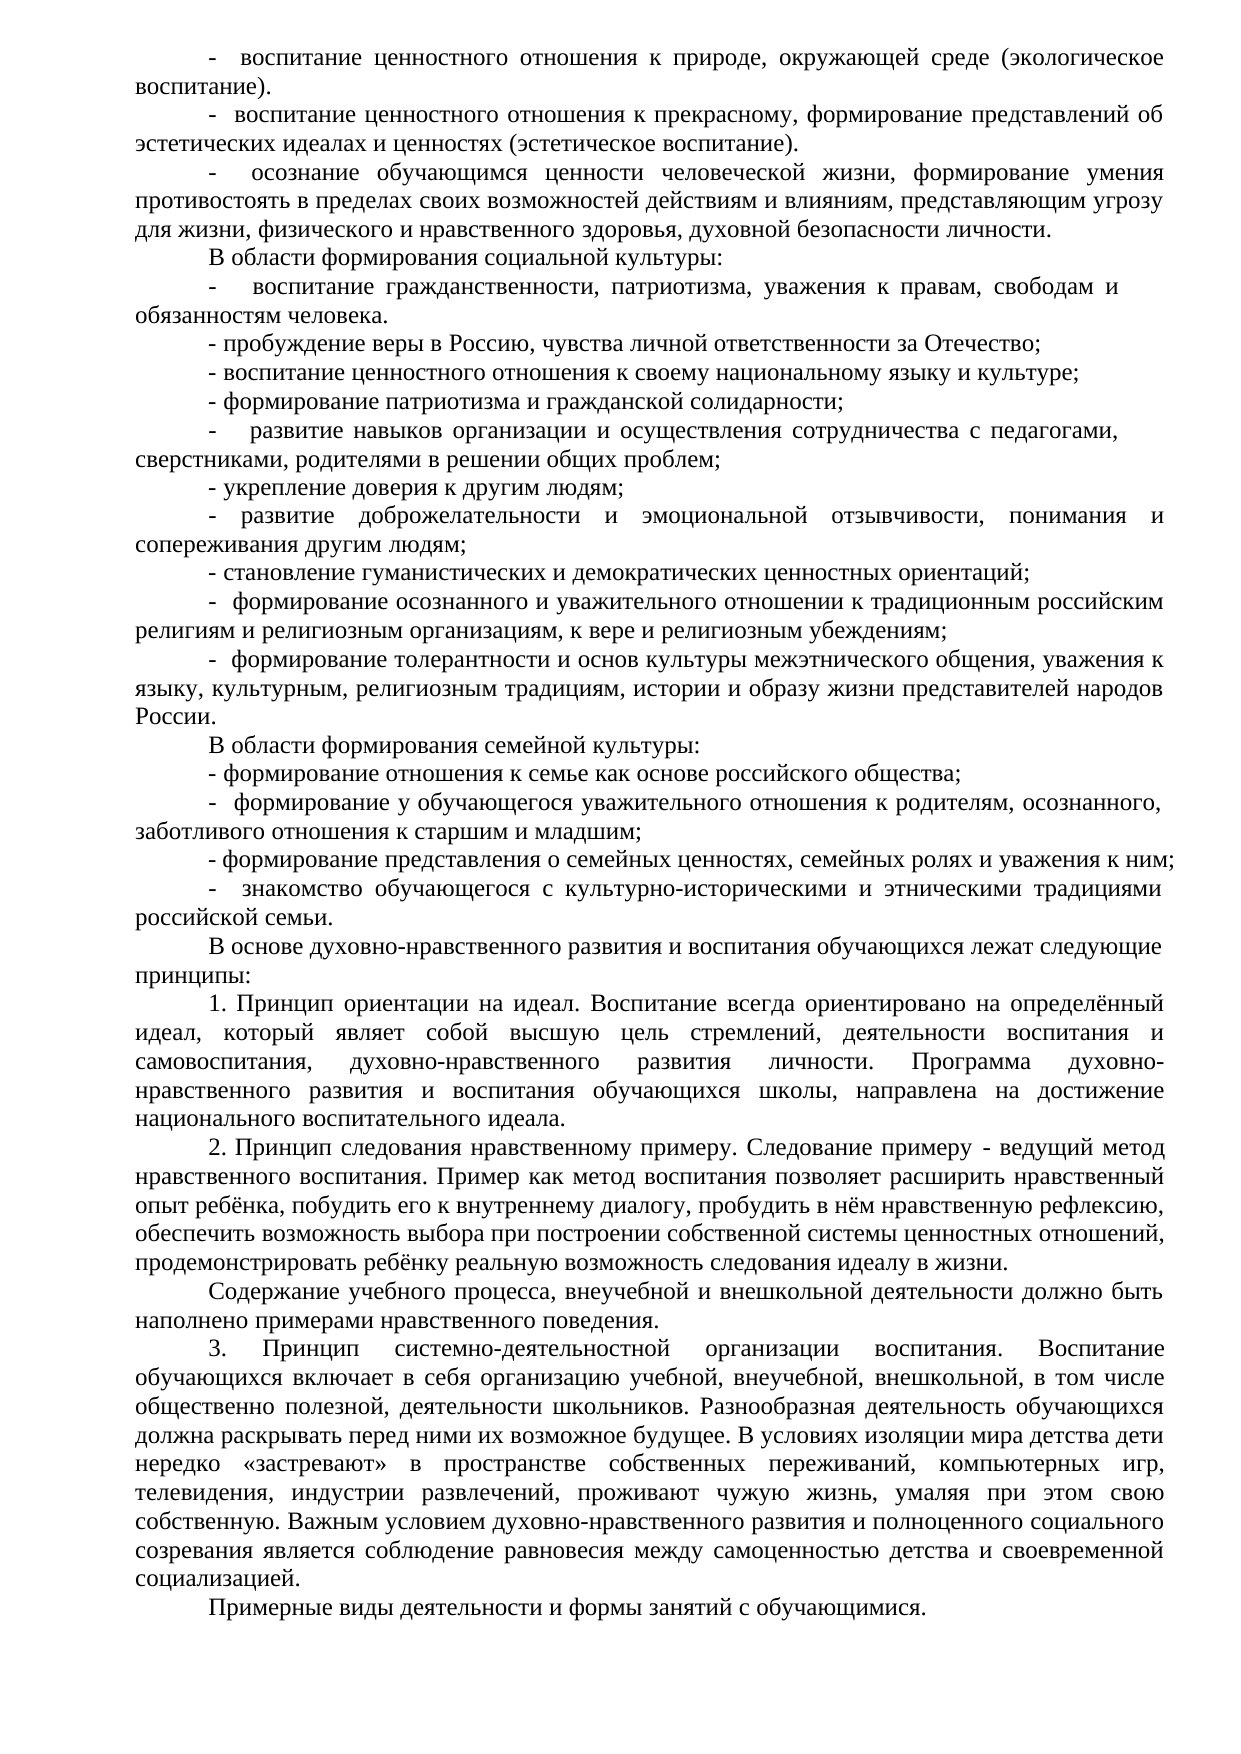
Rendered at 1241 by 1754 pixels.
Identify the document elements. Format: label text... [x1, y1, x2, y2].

list осознание обучающимся ценности человеческой жизни, формирование умения противостоять в пределах своих возможностей действиям и влияниям, представляющим угрозу для жизни, физического и нравственного здоровья, духовной безопасности личности. [135, 157, 1164, 243]
list формирование у обучающегося уважительного отношения к родителям, осознанного, заботливого отношения к старшим и младшим; [135, 787, 1164, 845]
list формирование представления о семейных ценностях, семейных ролях и уважения к ним; [208, 845, 1215, 873]
list воспитание ценностного отношения к природе, окружающей среде (экологическое воспитание). [135, 42, 1164, 100]
list воспитание ценностного отношения к прекрасному, формирование представлений об эстетических идеалах и ценностях (эстетическое воспитание). [135, 100, 1164, 156]
list развитие навыков организации и осуществления сотрудничества с педагогами, сверстниками, родителями в решении общих проблем; [135, 415, 1164, 472]
list пробуждение веры в Россию, чувства личной ответственности за Отечество; [208, 329, 1215, 357]
list формирование патриотизма и гражданской солидарности; [208, 386, 1215, 415]
text В области формирования семейной культуры: [208, 730, 1215, 759]
list формирование отношения к семье как основе российского общества; [208, 759, 1215, 787]
list формирование толерантности и основ культуры межэтнического общения, уважения к языку, культурным, религиозным традициям, истории и образу жизни представителей народов России. [135, 644, 1165, 730]
list воспитание ценностного отношения к своему национальному языку и культуре; [208, 357, 1215, 386]
list знакомство обучающегося с культурно-историческими и этническими традициями российской семьи. [135, 873, 1164, 931]
list формирование осознанного и уважительного отношении к традиционным российским религиям и религиозным организациям, к вере и религиозным убеждениям; [135, 586, 1164, 644]
list укрепление доверия к другим людям; [208, 472, 1215, 501]
list Принцип системно-деятельностной организации воспитания. Воспитание обучающихся включает в себя организацию учебной, внеучебной, внешкольной, в том числе общественно полезной, деятельности школьников. Разнообразная деятельность обучающихся должна раскрывать перед ними их возможное будущее. В условиях изоляции мира детства дети нередко «застревают» в пространстве собственных переживаний, компьютерных игр, телевидения, индустрии развлечений, проживают чужую жизнь, умаляя при этом свою собственную. Важным условием духовно-нравственного развития и полноценного социального созревания является соблюдение равновесия между самоценностью детства и своевременной социализацией. [135, 1333, 1165, 1592]
list становление гуманистических и демократических ценностных ориентаций; [208, 558, 1215, 586]
list Принцип ориентации на идеал. Воспитание всегда ориентировано на определённый идеал, который являет собой высшую цель стремлений, деятельности воспитания и самовоспитания, духовно-нравственного развития личности. Программа духовно-нравственного развития и воспитания обучающихся школы, направлена на достижение национального воспитательного идеала. [135, 988, 1164, 1132]
list развитие доброжелательности и эмоциональной отзывчивости, понимания и сопереживания другим людям; [135, 501, 1164, 557]
text В области формирования социальной культуры: [208, 243, 1215, 271]
list воспитание гражданственности, патриотизма, уважения к правам, свободам и обязанностям человека. [135, 272, 1164, 328]
text Примерные виды деятельности и формы занятий с обучающимися. [208, 1592, 1215, 1621]
list Принцип следования нравственному примеру. Следование примеру - ведущий метод нравственного воспитания. Пример как метод воспитания позволяет расширить нравственный опыт ребёнка, побудить его к внутреннему диалогу, пробудить в нём нравственную рефлексию, обеспечить возможность выбора при построении собственной системы ценностных отношений, продемонстрировать ребёнку реальную возможность следования идеалу в жизни. [135, 1132, 1165, 1276]
text В основе духовно-нравственного развития и воспитания обучающихся лежат следующие принципы: [135, 931, 1215, 988]
text Содержание учебного процесса, внеучебной и внешкольной деятельности должно быть наполнено примерами нравственного поведения. [135, 1276, 1163, 1333]
